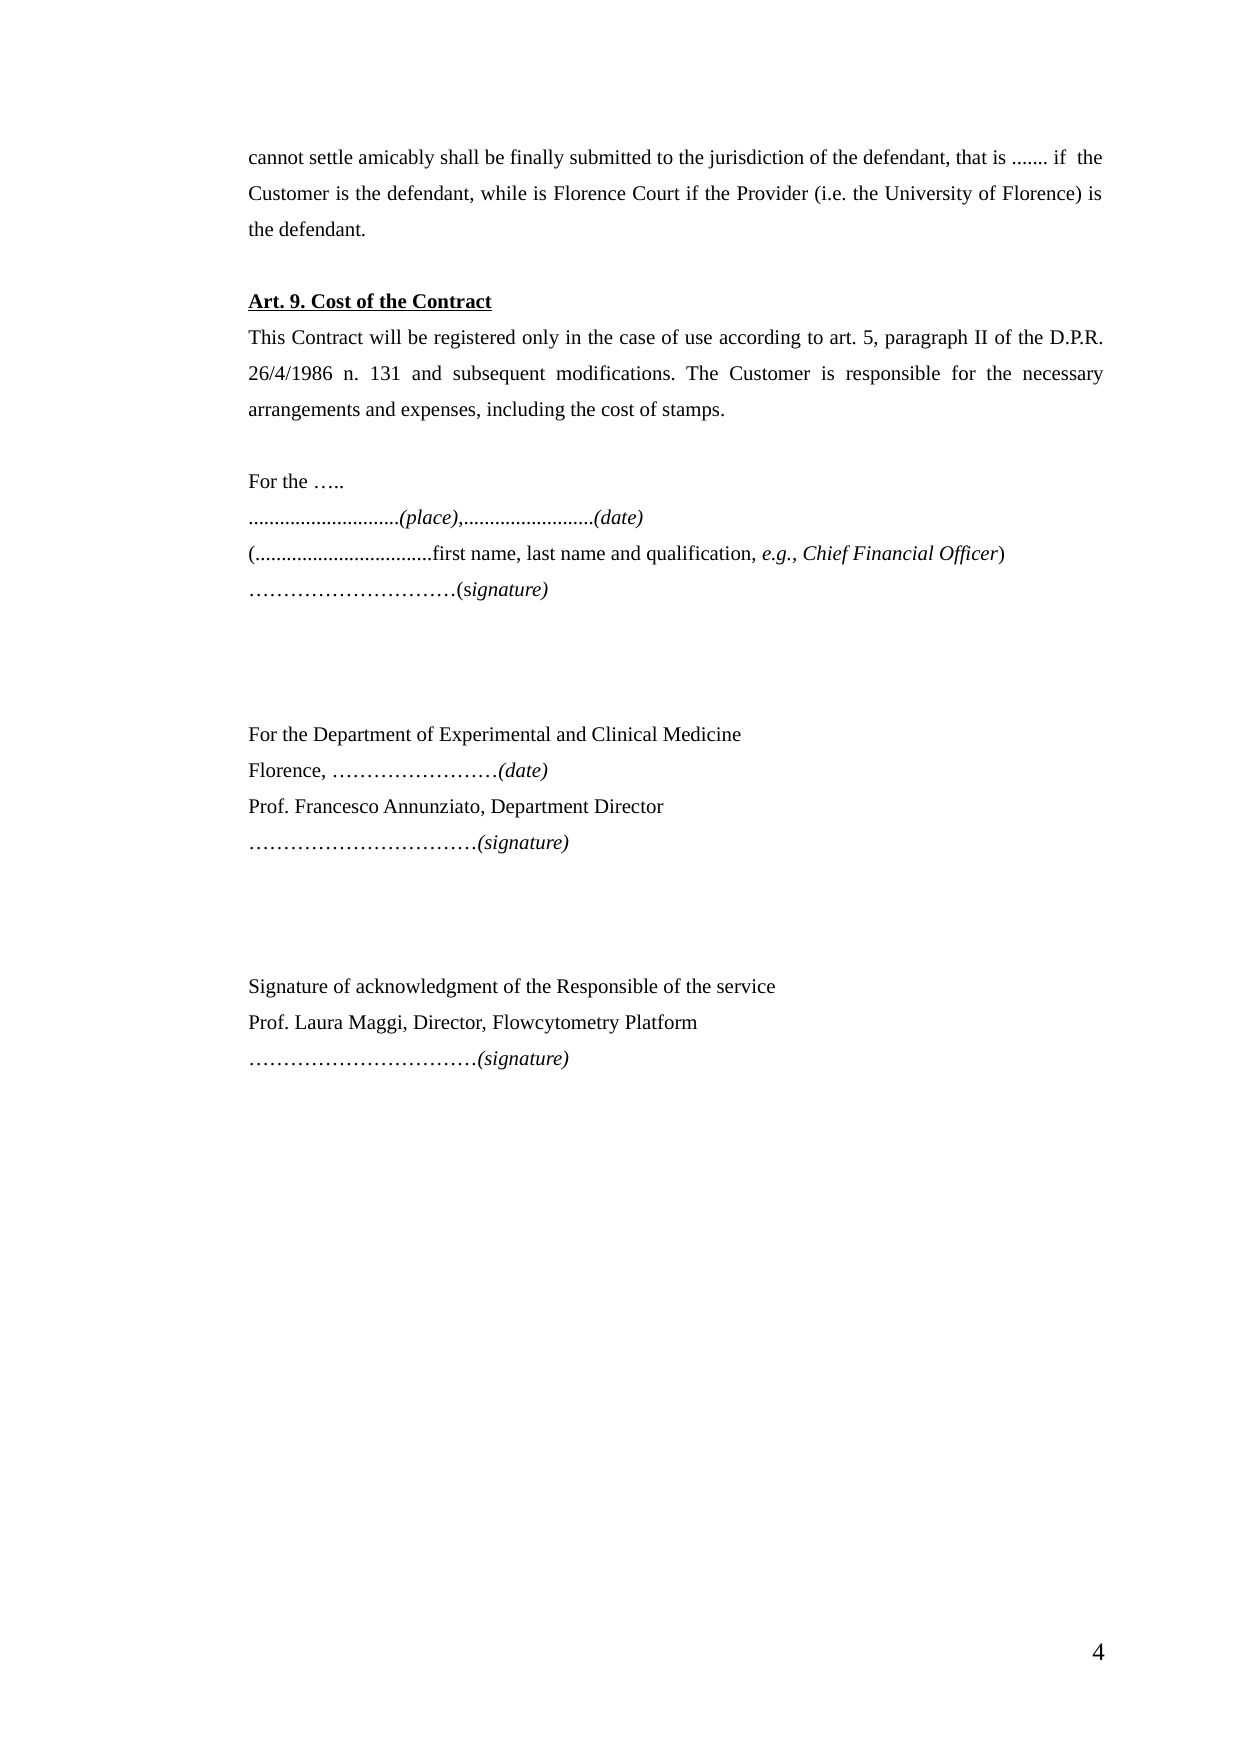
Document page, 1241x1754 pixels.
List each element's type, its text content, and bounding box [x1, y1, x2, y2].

text Art. 9. Cost of the Contract [248, 289, 1104, 313]
text Prof. Laura Maggi, Director, Flowcytometry Platform [248, 1010, 1104, 1034]
text For the Department of Experimental and Clinical Medicine [248, 721, 1104, 746]
text .............................(place),.........................(date) [248, 505, 1104, 529]
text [248, 145, 1104, 241]
text ……………………………(signature) [248, 829, 1104, 854]
text Signature of acknowledgment of the Responsible of the service [248, 974, 1104, 998]
text (..................................first name, last name and qualification, e.g., Chief Financial Officer) [248, 541, 1104, 565]
text Prof. Francesco Annunziato, Department Director [248, 793, 1104, 818]
text For the ….. [248, 469, 1104, 493]
text ……………………………(signature) [248, 1046, 1104, 1070]
text Florence, ……………………(date) [248, 757, 1104, 782]
text …………………………(signature) [248, 577, 1104, 601]
text This Contract will be registered only in the case of use according to art. 5, paragraph II of the D.P.R. 26/4/1986 n. 131 and subsequent modifications. The Customer is responsible for the necessary arrangements and expenses, including the cost of stamps. [248, 325, 1104, 421]
